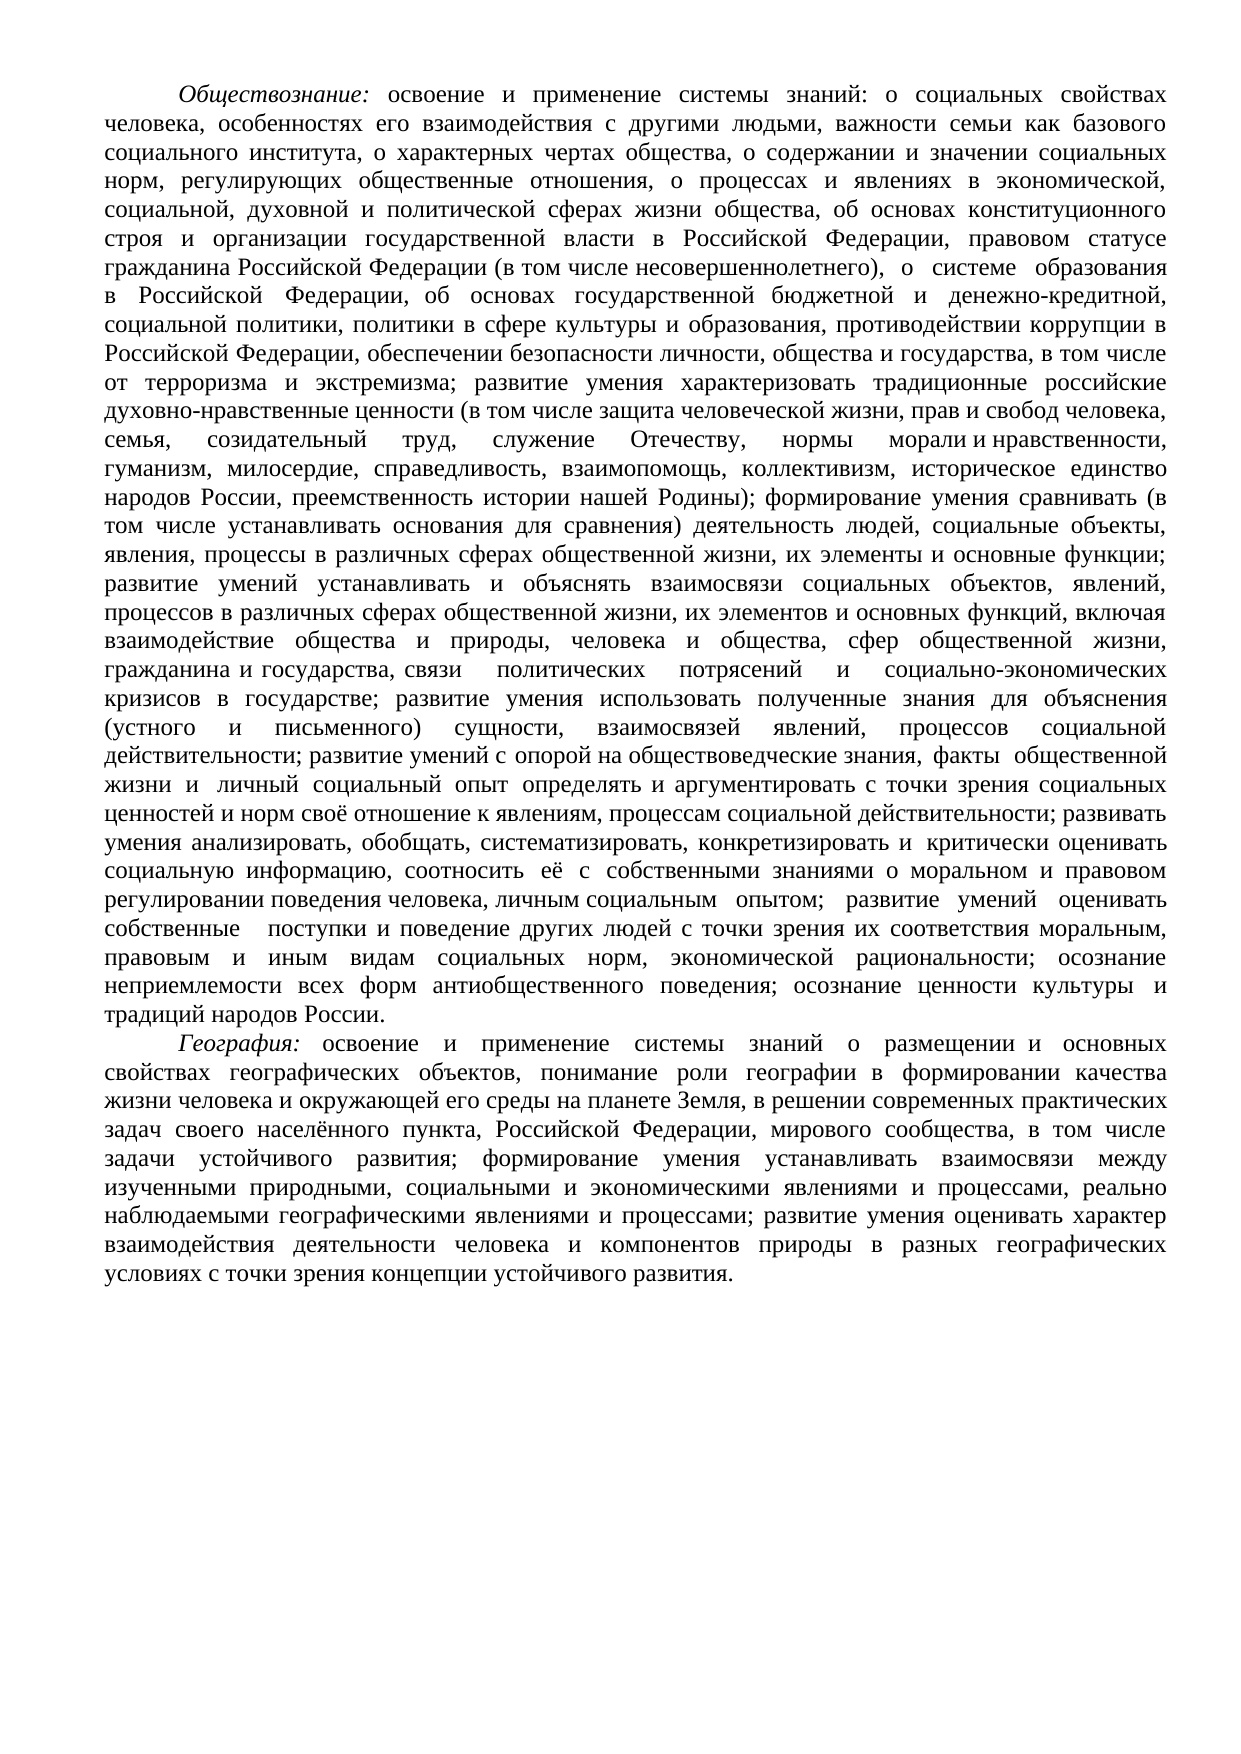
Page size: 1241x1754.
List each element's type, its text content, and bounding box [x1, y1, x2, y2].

text География: освоение и применение системы знаний о размещении и основных свойствах географических объектов, понимание роли географии в формировании качества жизни человека и окружающей его среды на планете Земля, в решении современных практических задач своего населённого пункта, Российской Федерации, мирового сообщества, в том числе задачи устойчивого развития; формирование умения устанавливать взаимосвязи между изученными природными, социальными и экономическими явлениями и процессами, реально наблюдаемыми географическими явлениями и процессами; развитие умения оценивать характер взаимодействия деятельности человека и компонентов природы в разных географических условиях с точки зрения концепции устойчивого развития. [104, 1028, 1167, 1287]
text Обществознание: освоение и применение системы знаний: о социальных свойствах человека, особенностях его взаимодействия с другими людьми, важности семьи как базового социального института, о характерных чертах общества, о содержании и значении социальных норм, регулирующих общественные отношения, о процессах и явлениях в экономической, социальной, духовной и политической сферах жизни общества, об основах конституционного строя и организации государственной власти в Российской Федерации, правовом статусе гражданина Российской Федерации (в том числе несовершеннолетнего), о системе образования в Российской Федерации, об основах государственной бюджетной и денежно-кредитной, социальной политики, политики в сфере культуры и образования, противодействии коррупции в Российской Федерации, обеспечении безопасности личности, общества и государства, в том числе от терроризма и экстремизма; развитие умения характеризовать традиционные российские духовно-нравственные ценности (в том числе защита человеческой жизни, прав и свобод человека, семья, созидательный труд, служение Отечеству, нормы морали и нравственности, гуманизм, милосердие, справедливость, взаимопомощь, коллективизм, историческое единство народов России, преемственность истории нашей Родины); формирование умения сравнивать (в том числе устанавливать основания для сравнения) деятельность людей, социальные объекты, явления, процессы в различных сферах общественной жизни, их элементы и основные функции; развитие умений устанавливать и объяснять взаимосвязи социальных объектов, явлений, процессов в различных сферах общественной жизни, их элементов и основных функций, включая взаимодействие общества и природы, человека и общества, сфер общественной жизни, гражданина и государства, связи политических потрясений и социально-экономических кризисов в государстве; развитие умения использовать полученные знания для объяснения (устного и письменного) сущности, взаимосвязей явлений, процессов социальной действительности; развитие умений с опорой на обществоведческие знания, факты общественной жизни и личный социальный опыт определять и аргументировать с точки зрения социальных ценностей и норм своё отношение к явлениям, процессам социальной действительности; развивать умения анализировать, обобщать, систематизировать, конкретизировать и критически оценивать социальную информацию, соотносить её с собственными знаниями о моральном и правовом регулировании поведения человека, личным социальным опытом; развитие умений оценивать собственные поступки и поведение других людей с точки зрения их соответствия моральным, правовым и иным видам социальных норм, экономической рациональности; осознание неприемлемости всех форм антиобщественного поведения; осознание ценности культуры и традиций народов России. [104, 79, 1167, 1028]
